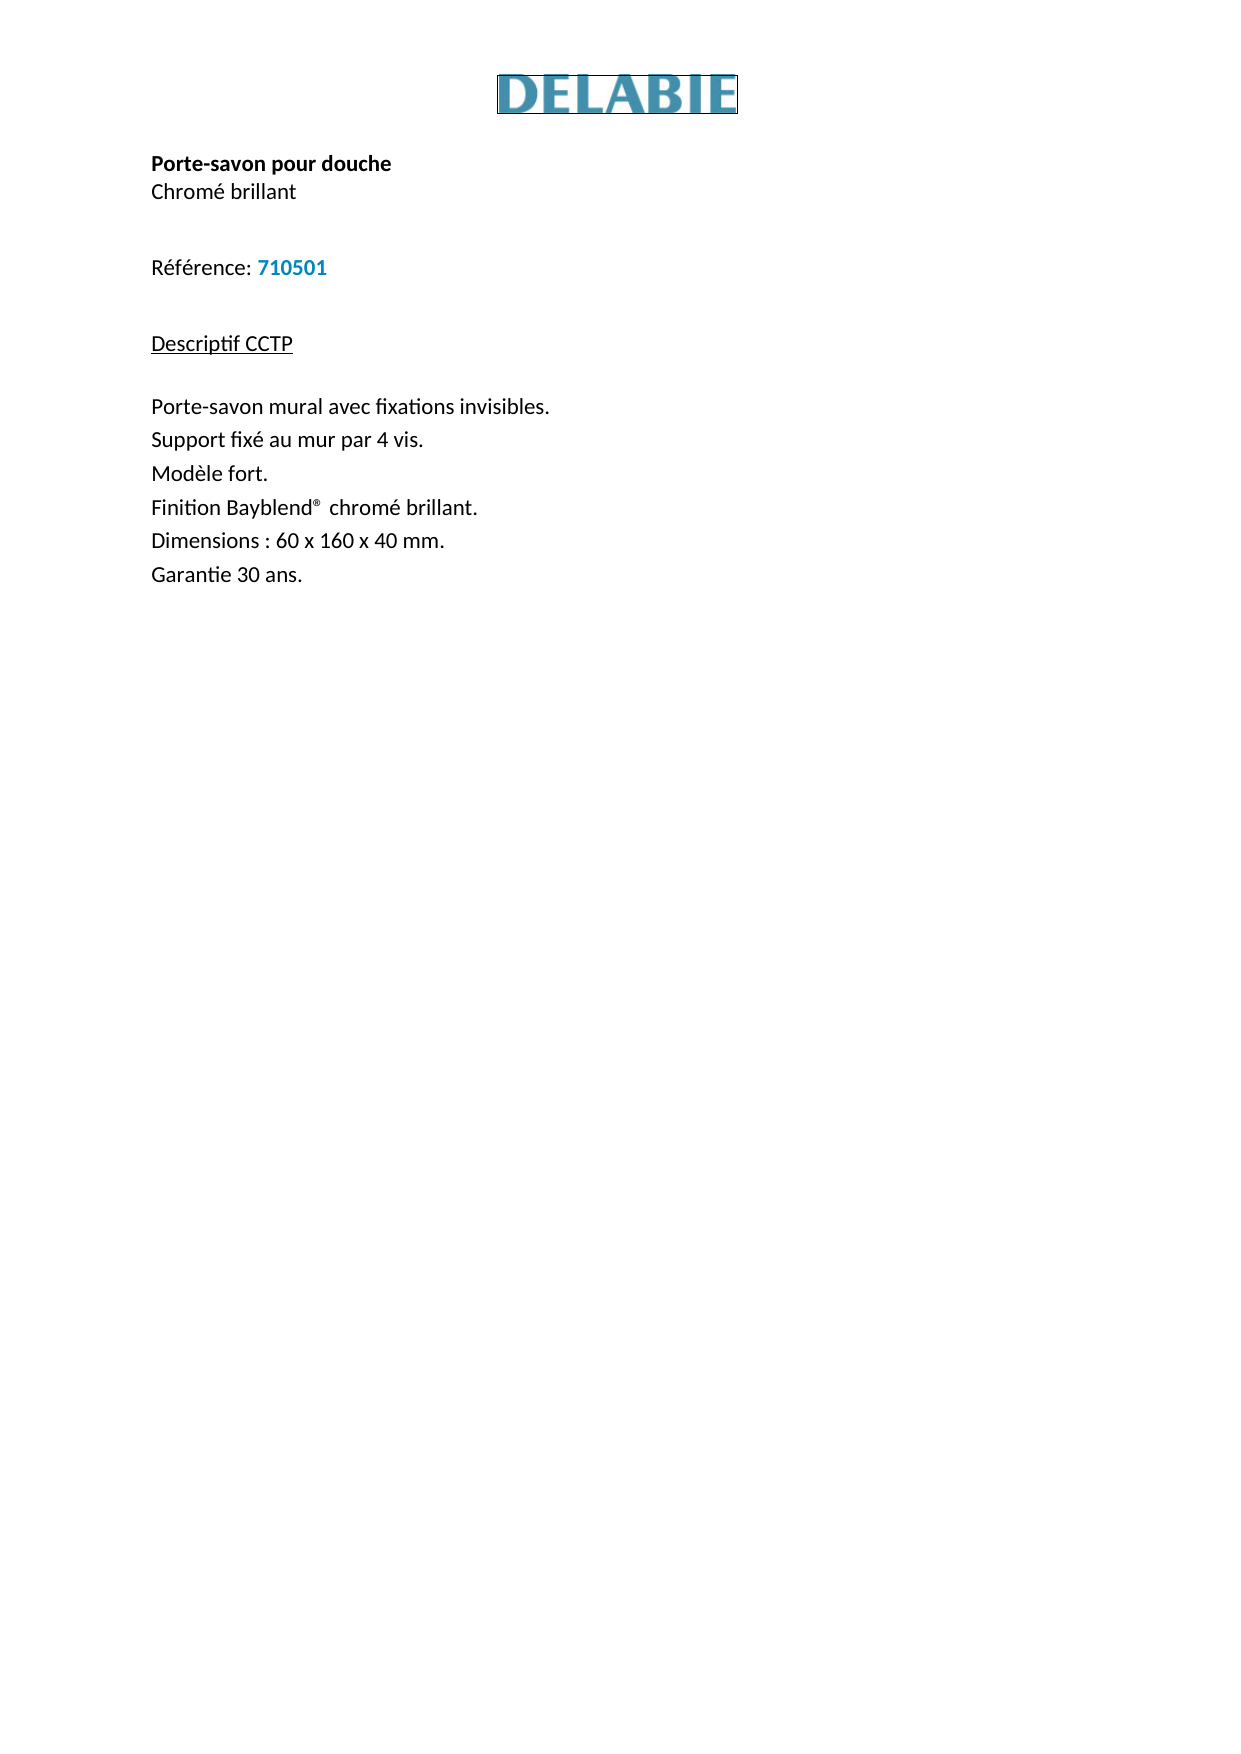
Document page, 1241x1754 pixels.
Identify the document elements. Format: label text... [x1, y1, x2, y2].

text Support fixé au mur par 4 vis. [151, 426, 1084, 453]
text Modèle fort. [151, 459, 1084, 487]
text Garantie 30 ans. [151, 560, 1084, 588]
text Dimensions : 60 x 160 x 40 mm. [151, 526, 1084, 554]
text Chromé brillant [151, 177, 1084, 205]
text Finition Bayblend® chromé brillant. [151, 493, 1084, 521]
text Porte-savon pour douche [151, 149, 1084, 177]
text Référence: 710501 [151, 253, 1084, 281]
picture [498, 76, 737, 113]
text Descriptif CCTP [151, 329, 1084, 357]
text Porte-savon mural avec fixations invisibles. [151, 392, 1084, 420]
